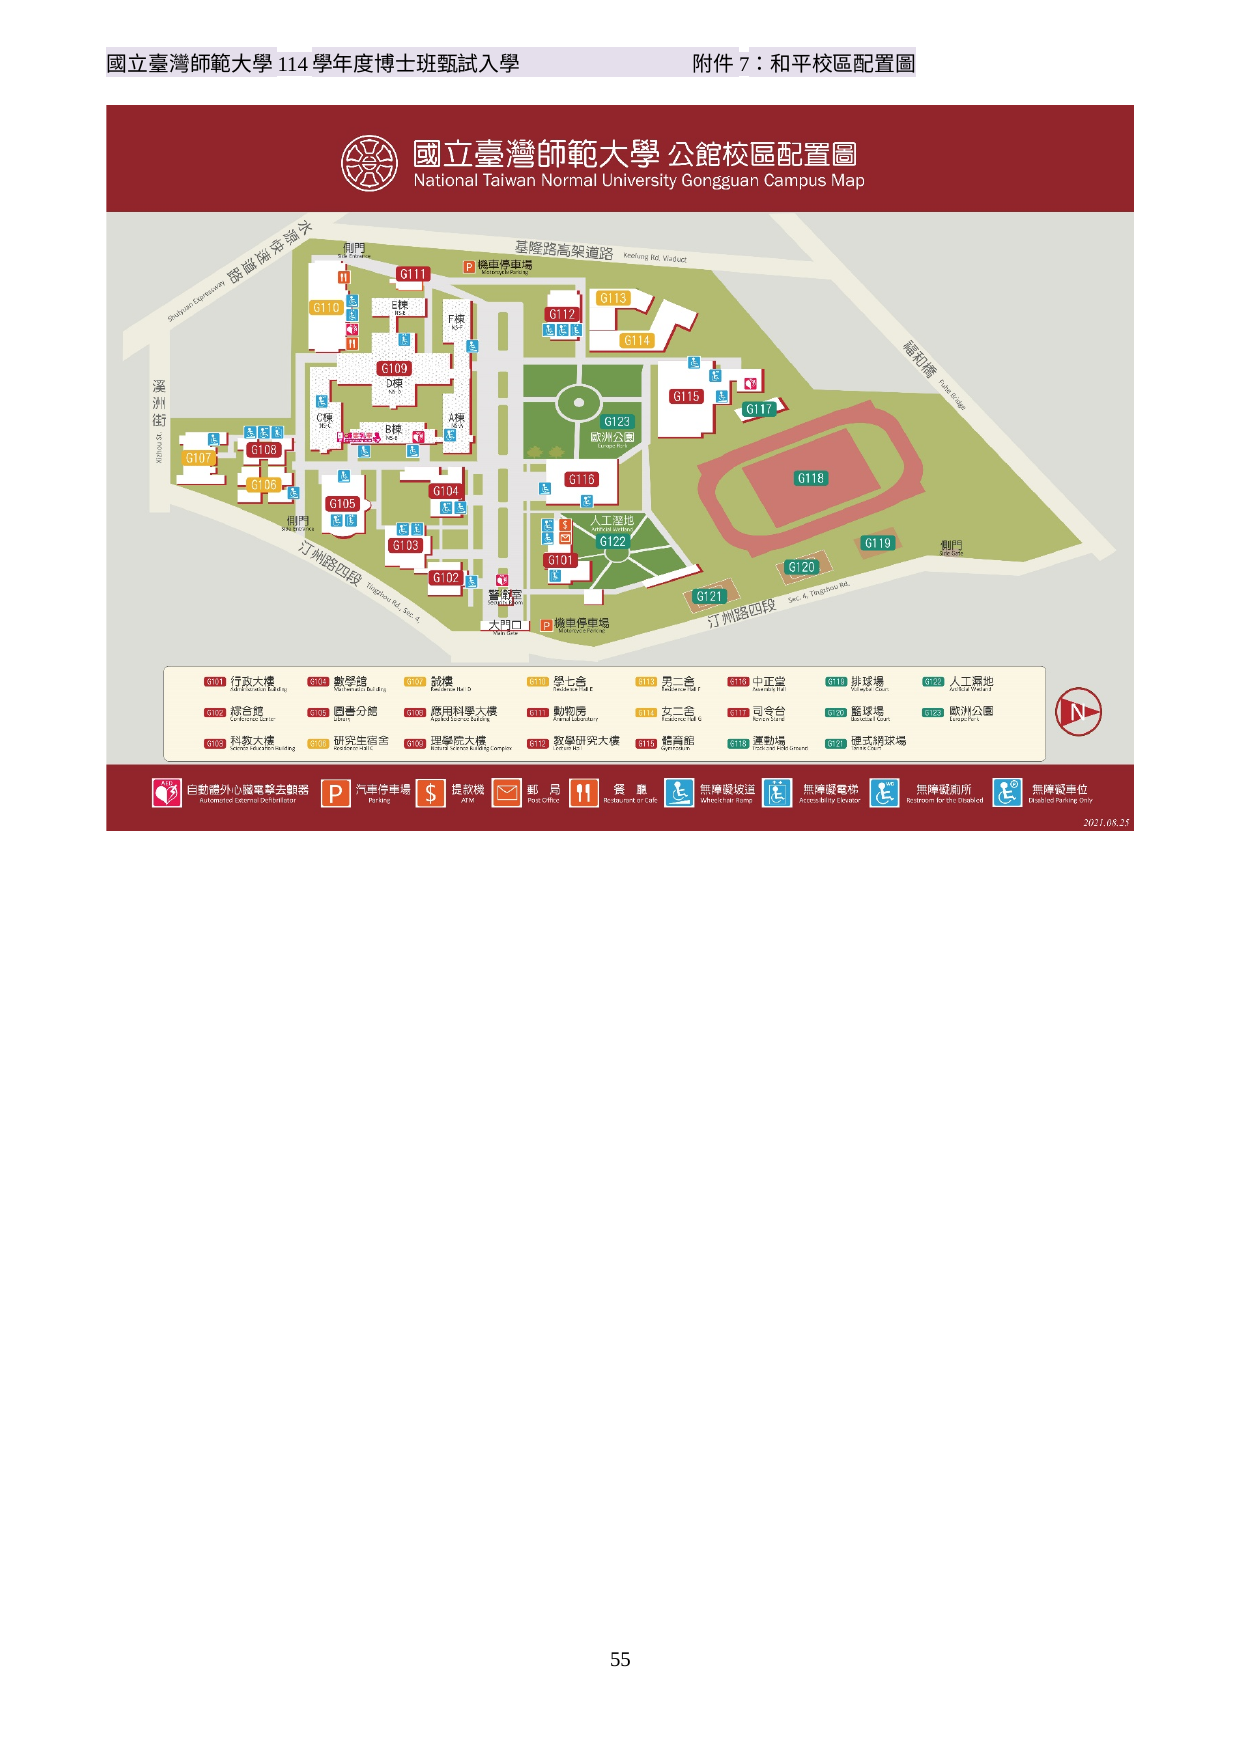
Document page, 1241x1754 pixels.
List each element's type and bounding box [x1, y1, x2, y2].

picture [106, 105, 1134, 831]
